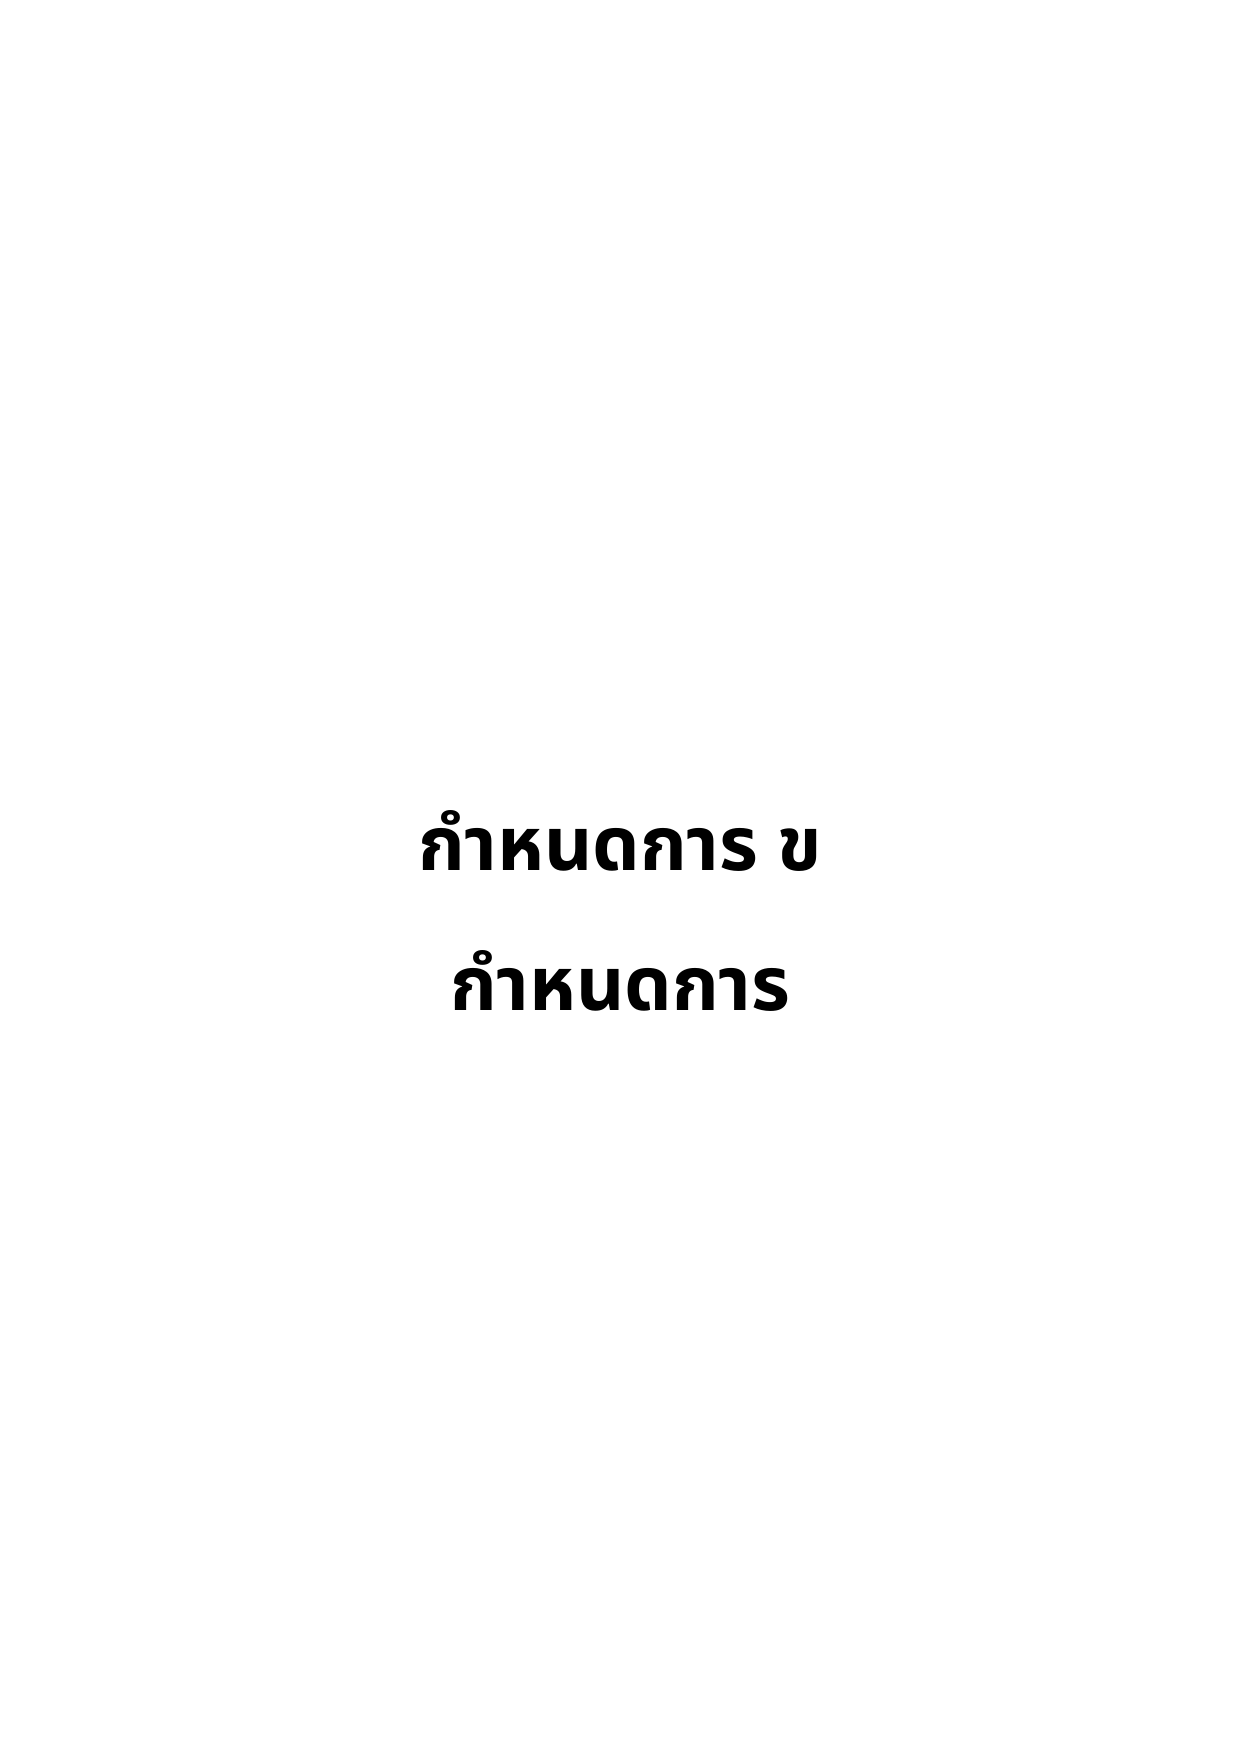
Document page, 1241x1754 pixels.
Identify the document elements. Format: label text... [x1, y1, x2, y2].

text กำหนดการ [150, 930, 1090, 1044]
text กำหนดการ ข [150, 791, 1090, 904]
